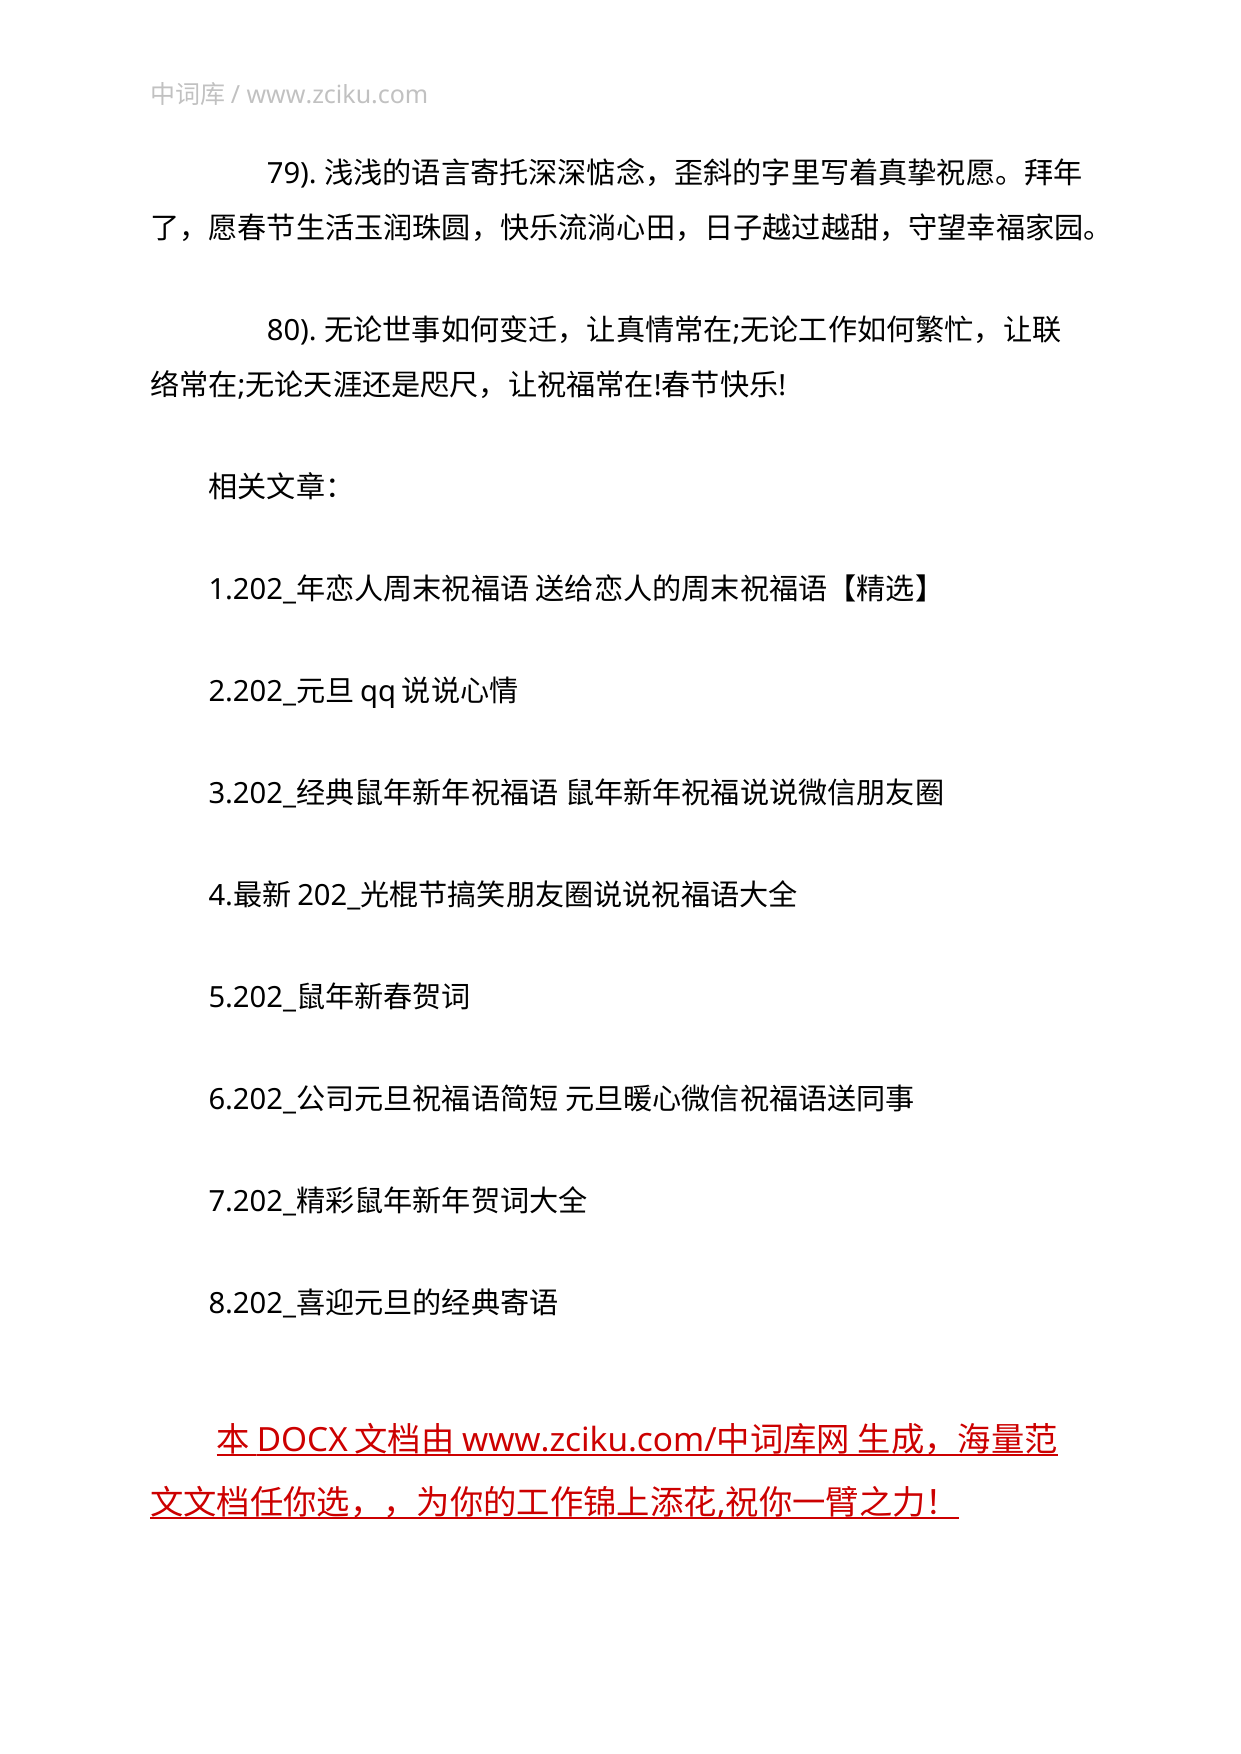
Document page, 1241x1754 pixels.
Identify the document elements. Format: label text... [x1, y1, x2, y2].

text 4.最新202_光棍节搞笑朋友圈说说祝福语大全 [150, 871, 1090, 914]
text 8.202_喜迎元旦的经典寄语 [150, 1279, 1090, 1322]
text 80). 无论世事如何变迁，让真情常在;无论工作如何繁忙，让联络常在;无论天涯还是咫尺，让祝福常在!春节快乐! [150, 307, 1090, 404]
text 6.202_公司元旦祝福语简短 元旦暖心微信祝福语送同事 [150, 1075, 1090, 1118]
text 5.202_鼠年新春贺词 [150, 973, 1090, 1016]
text 3.202_经典鼠年新年祝福语 鼠年新年祝福说说微信朋友圈 [150, 769, 1090, 812]
text 1.202_年恋人周末祝福语 送给恋人的周末祝福语【精选】 [150, 566, 1090, 608]
text 79). 浅浅的语言寄托深深惦念，歪斜的字里写着真挚祝愿。拜年了，愿春节生活玉润珠圆，快乐流淌心田，日子越过越甜，守望幸福家园。 [150, 150, 1090, 247]
text 7.202_精彩鼠年新年贺词大全 [150, 1177, 1090, 1220]
text 相关文章： [150, 464, 1090, 506]
text 2.202_元旦qq说说心情 [150, 667, 1090, 710]
text 本DOCX文档由 www.zciku.com/中词库网 生成，海量范文文档任你选，，为你的工作锦上添花,祝你一臂之力！ [150, 1413, 1090, 1524]
